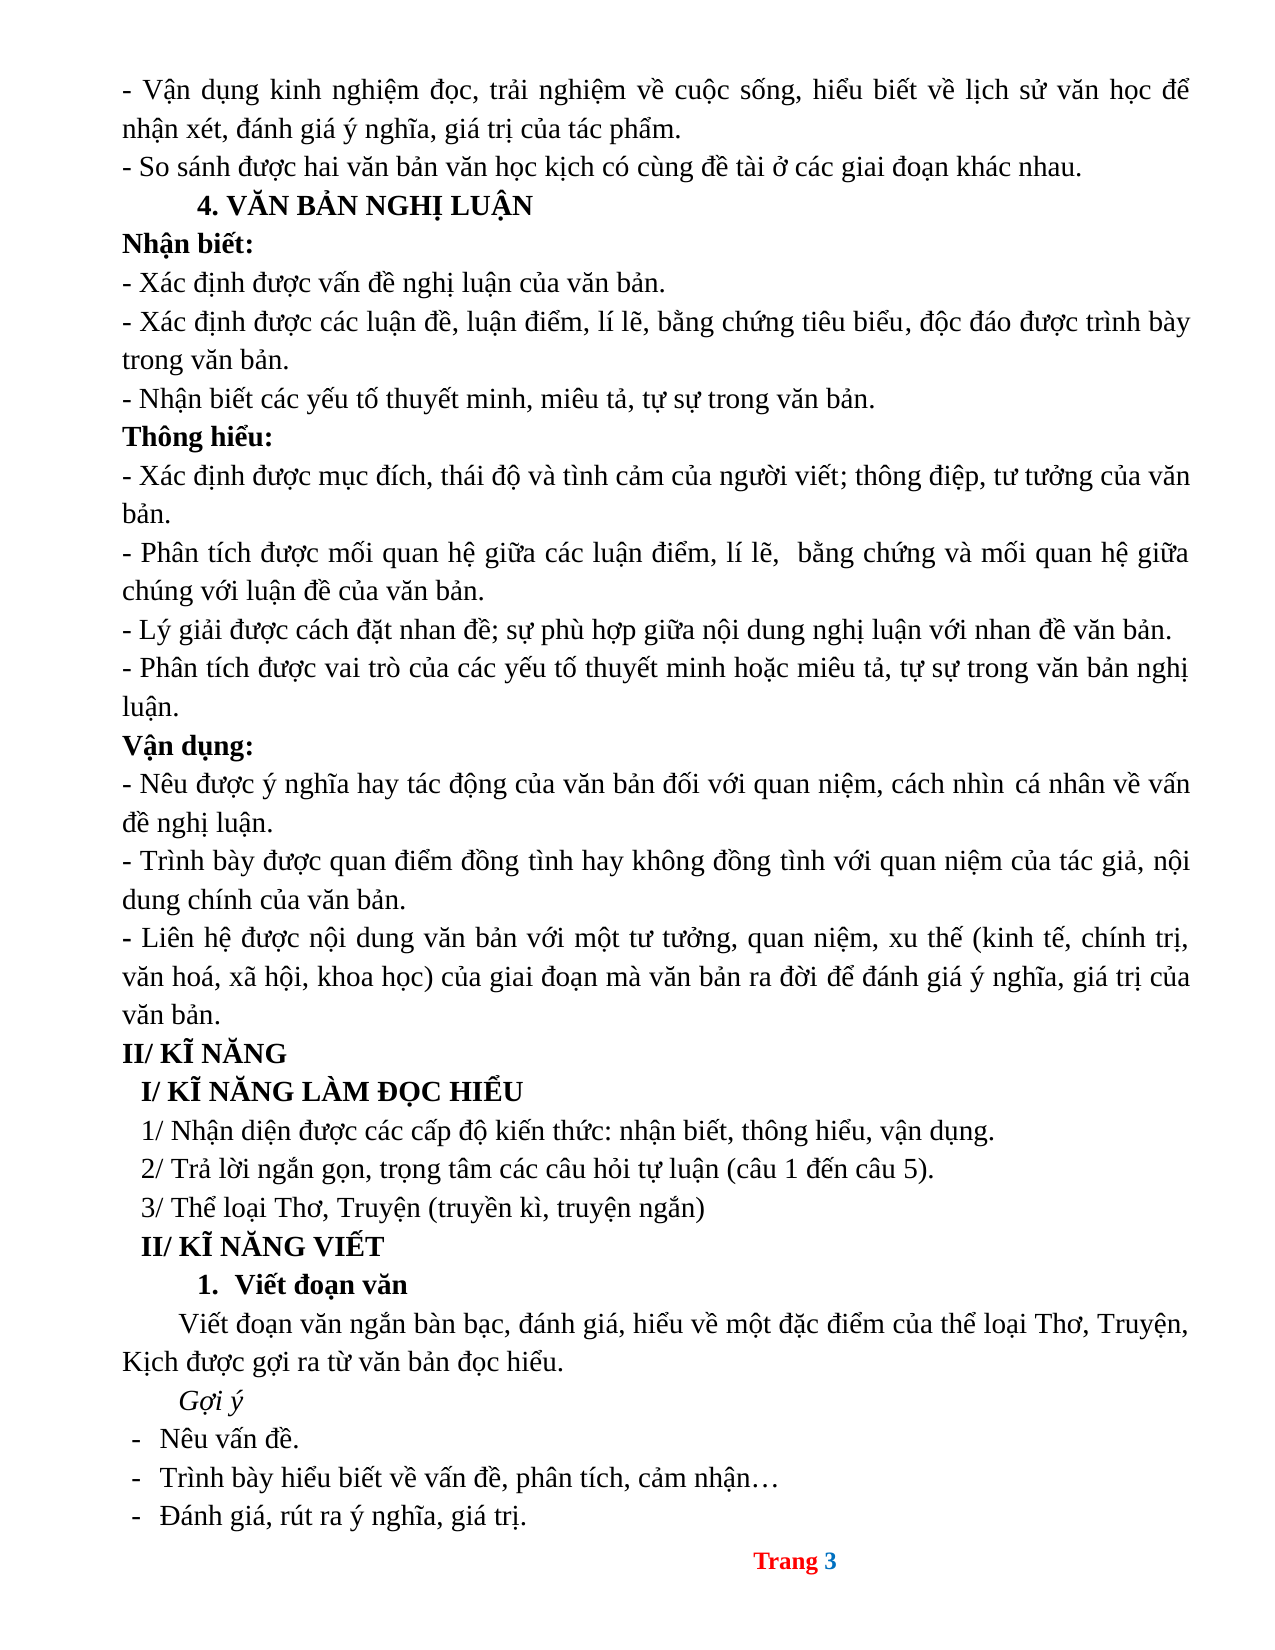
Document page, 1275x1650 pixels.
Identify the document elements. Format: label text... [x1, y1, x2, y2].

text - So sánh được hai văn bản văn học kịch có cùng đề tài ở các giai đoạn khác nhau. [122, 149, 1191, 183]
list Đánh giá, rút ra ý nghĩa, giá trị. [131, 1498, 1191, 1532]
text Thông hiểu: [122, 419, 1191, 453]
text - Trình bày được quan điểm đồng tình hay không đồng tình với quan niệm của tác giả, nội dung chính của văn bản. [122, 843, 1191, 915]
text 2/ Trả lời ngắn gọn, trọng tâm các câu hỏi tự luận (câu 1 đến câu 5). [122, 1152, 1191, 1185]
text - Nhận biết các yếu tố thuyết minh, miêu tả, tự sự trong văn bản. [122, 381, 1191, 414]
text - Lý giải được cách đặt nhan đề; sự phù hợp giữa nội dung nghị luận với nhan đề văn bản. [122, 612, 1191, 646]
list Trình bày hiểu biết về vấn đề, phân tích, cảm nhận… [131, 1460, 1191, 1493]
text - Xác định được vấn đề nghị luận của văn bản. [122, 265, 1191, 299]
text Gợi ý [122, 1383, 1191, 1416]
text - Nêu được ý nghĩa hay tác động của văn bản đối với quan niệm, cách nhìn cá nhân về vấn đề nghị luận. [122, 766, 1191, 838]
text 3/ Thể loại Thơ, Truyện (truyền kì, truyện ngắn) [122, 1190, 1191, 1224]
list Nêu vấn đề. [131, 1421, 1191, 1455]
text II/ KĨ NĂNG [122, 1036, 1191, 1069]
list Viết đoạn văn [197, 1267, 1191, 1301]
text - Phân tích được mối quan hệ giữa các luận điểm, lí lẽ, bằng chứng và mối quan hệ giữa chúng với luận đề của văn bản. [122, 535, 1191, 607]
text - Phân tích được vai trò của các yếu tố thuyết minh hoặc miêu tả, tự sự trong văn bản nghị luận. [122, 651, 1191, 723]
text II/ KĨ NĂNG VIẾT [122, 1229, 1191, 1262]
text - Xác định được mục đích, thái độ và tình cảm của người viết; thông điệp, tư tưởng của văn bản. [122, 458, 1191, 530]
text - Vận dụng kinh nghiệm đọc, trải nghiệm về cuộc sống, hiểu biết về lịch sử văn học để nhận xét, đánh giá ý nghĩa, giá trị của tác phẩm. [122, 72, 1191, 144]
text Viết đoạn văn ngắn bàn bạc, đánh giá, hiểu về một đặc điểm của thể loại Thơ, Truyện, Kịch được gợi ra từ văn bản đọc hiểu. [122, 1306, 1191, 1378]
text Vận dụng: [122, 728, 1191, 761]
text - Xác định được các luận đề, luận điểm, lí lẽ, bằng chứng tiêu biểu, độc đáo được trình bày trong văn bản. [122, 304, 1191, 376]
text I/ KĨ NĂNG LÀM ĐỌC HIỂU [122, 1074, 1191, 1108]
text 4. VĂN BẢN NGHỊ LUẬN [122, 188, 1191, 222]
text 1/ Nhận diện được các cấp độ kiến thức: nhận biết, thông hiểu, vận dụng. [122, 1113, 1191, 1147]
text - Liên hệ được nội dung văn bản với một tư tưởng, quan niệm, xu thế (kinh tế, chính trị, văn hoá, xã hội, khoa học) của giai đoạn mà văn bản ra đời để đánh giá ý nghĩa, giá trị của văn bản. [122, 920, 1191, 1031]
text Nhận biết: [122, 227, 1191, 260]
